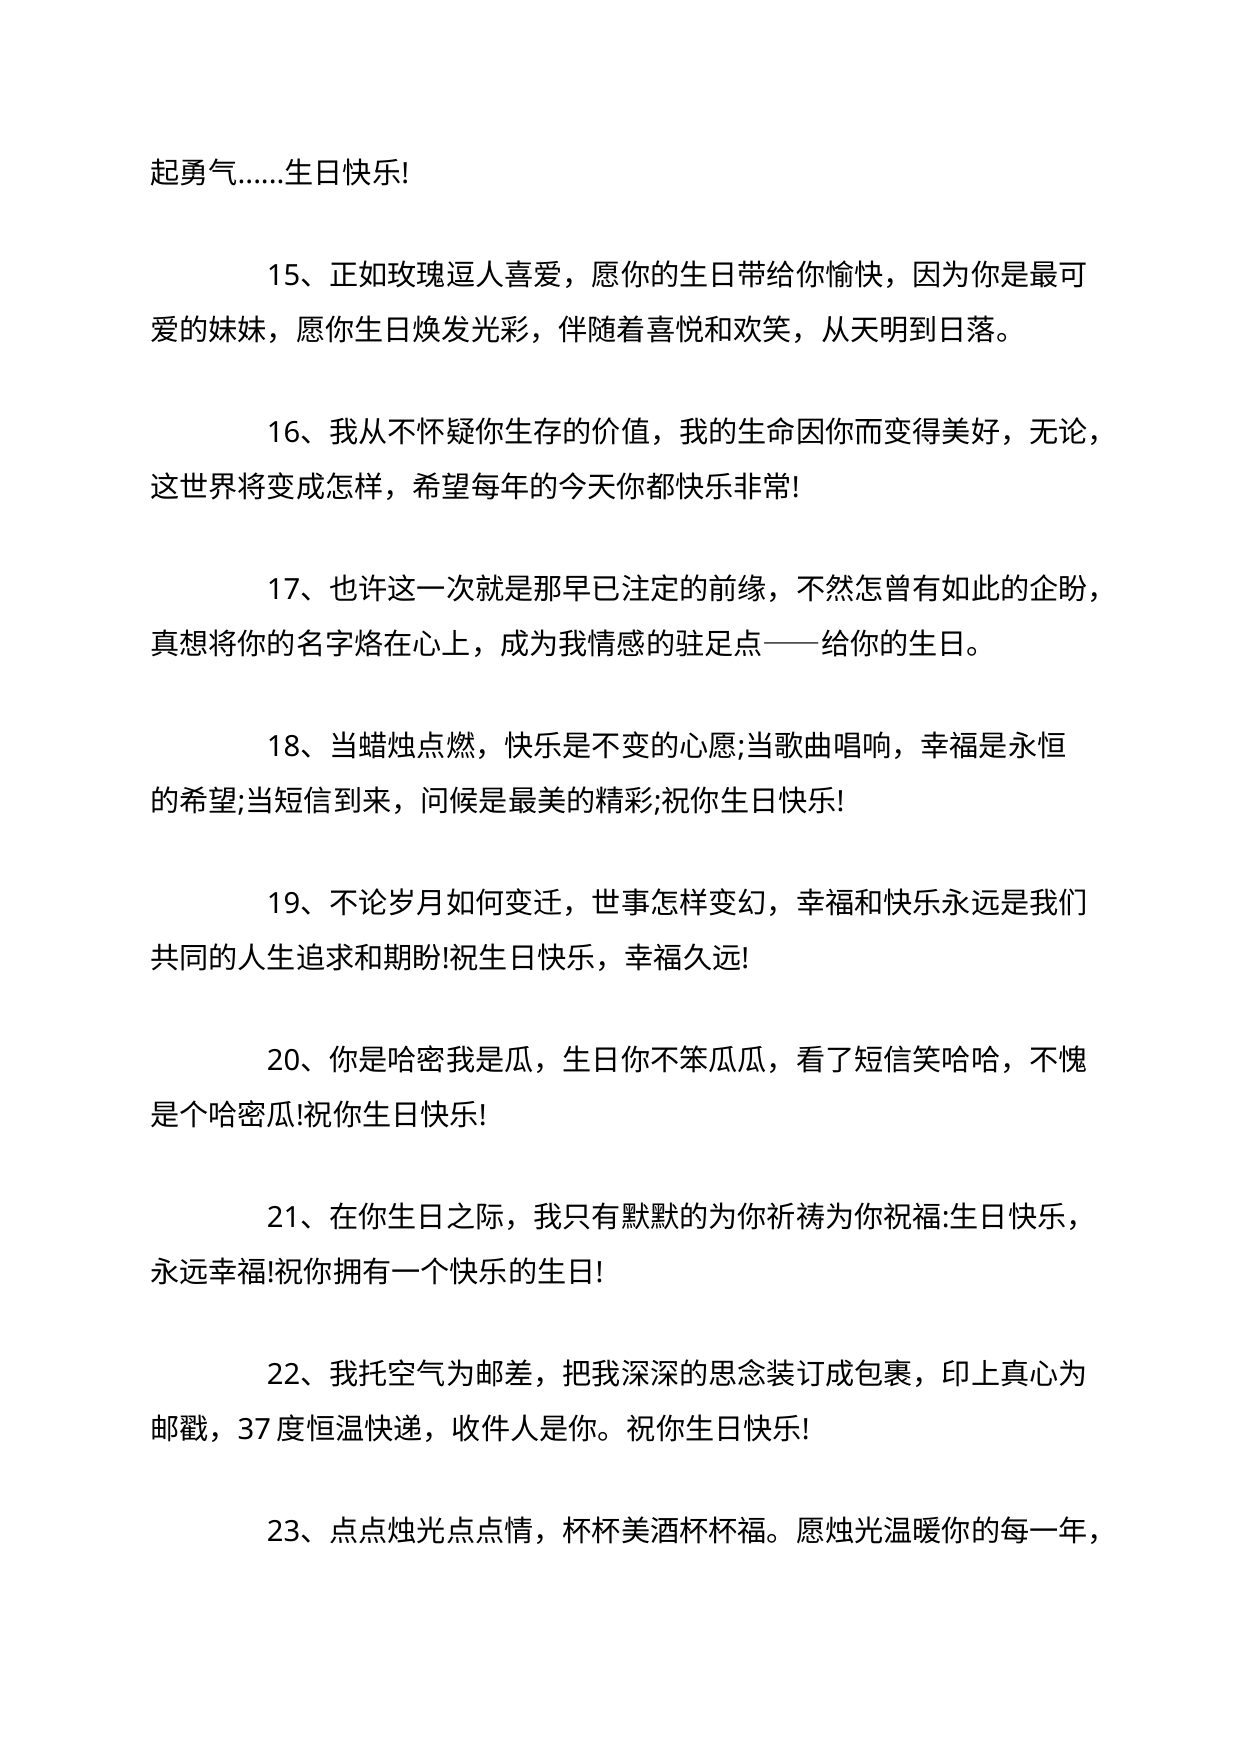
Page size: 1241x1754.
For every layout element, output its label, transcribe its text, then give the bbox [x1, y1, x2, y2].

text 20、你是哈密我是瓜，生日你不笨瓜瓜，看了短信笑哈哈，不愧是个哈密瓜!祝你生日快乐! [150, 1036, 1090, 1134]
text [150, 1507, 1090, 1550]
text 16、我从不怀疑你生存的价值，我的生命因你而变得美好，无论，这世界将变成怎样，希望每年的今天你都快乐非常! [150, 409, 1090, 506]
text 17、也许这一次就是那早已注定的前缘，不然怎曾有如此的企盼，真想将你的名字烙在心上，成为我情感的驻足点——给你的生日。 [150, 566, 1090, 663]
text 15、正如玫瑰逗人喜爱，愿你的生日带给你愉快，因为你是最可爱的妹妹，愿你生日焕发光彩，伴随着喜悦和欢笑，从天明到日落。 [150, 252, 1090, 349]
text 19、不论岁月如何变迁，世事怎样变幻，幸福和快乐永远是我们共同的人生追求和期盼!祝生日快乐，幸福久远! [150, 879, 1090, 977]
text 21、在你生日之际，我只有默默的为你祈祷为你祝福:生日快乐，永远幸福!祝你拥有一个快乐的生日! [150, 1193, 1090, 1291]
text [150, 150, 1090, 192]
text 22、我托空气为邮差，把我深深的思念装订成包裹，印上真心为邮戳，37度恒温快递，收件人是你。祝你生日快乐! [150, 1350, 1090, 1448]
text 18、当蜡烛点燃，快乐是不变的心愿;当歌曲唱响，幸福是永恒的希望;当短信到来，问候是最美的精彩;祝你生日快乐! [150, 722, 1090, 820]
